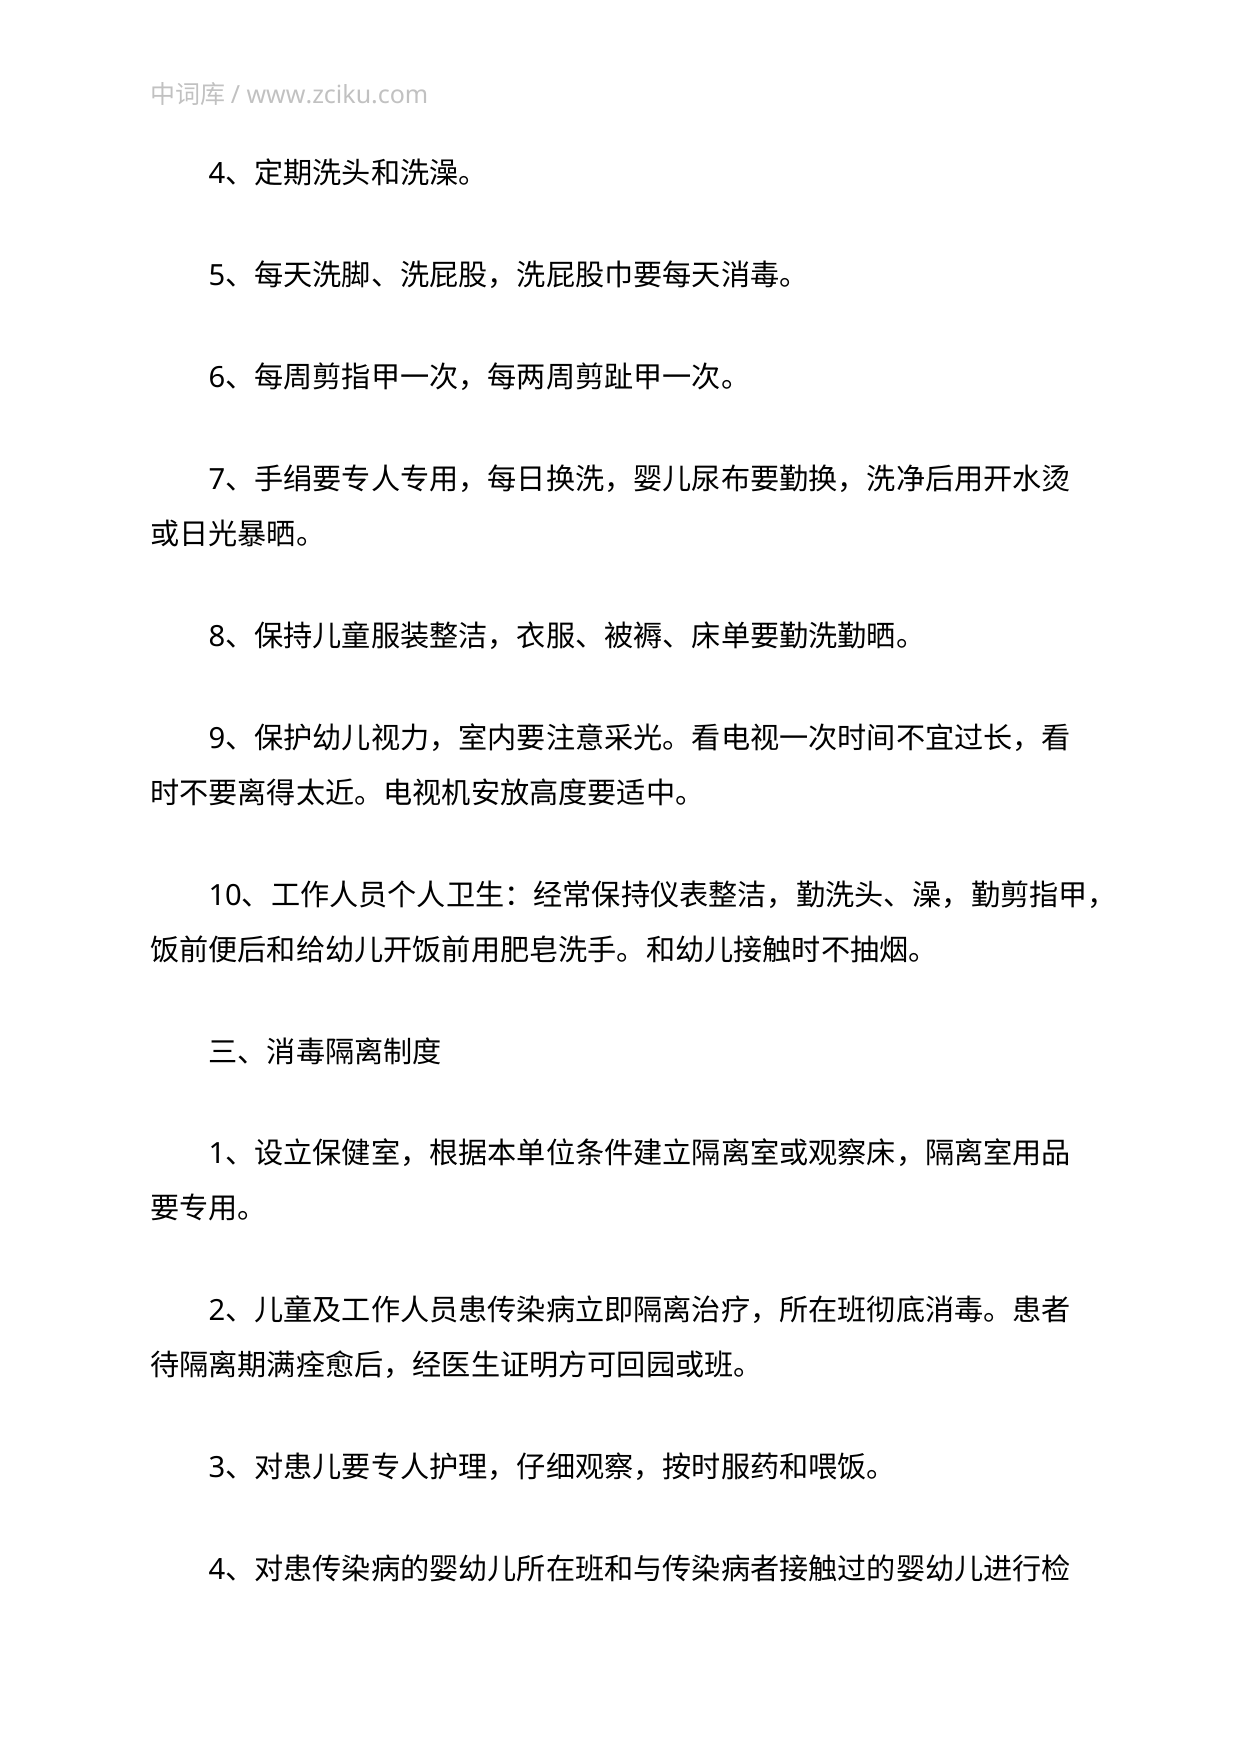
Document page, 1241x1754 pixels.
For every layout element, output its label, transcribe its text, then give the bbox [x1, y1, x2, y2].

text 三、消毒隔离制度 [150, 1028, 1090, 1071]
text 3、对患儿要专人护理，仔细观察，按时服药和喂饭。 [150, 1443, 1090, 1486]
text 7、手绢要专人专用，每日换洗，婴儿尿布要勤换，洗净后用开水烫或日光暴晒。 [150, 456, 1090, 553]
text 2、儿童及工作人员患传染病立即隔离治疗，所在班彻底消毒。患者待隔离期满痊愈后，经医生证明方可回园或班。 [150, 1287, 1090, 1384]
text 9、保护幼儿视力，室内要注意采光。看电视一次时间不宜过长，看时不要离得太近。电视机安放高度要适中。 [150, 715, 1090, 812]
text 5、每天洗脚、洗屁股，洗屁股巾要每天消毒。 [150, 252, 1090, 294]
text 8、保持儿童服装整洁，衣服、被褥、床单要勤洗勤晒。 [150, 613, 1090, 655]
text 4、定期洗头和洗澡。 [150, 150, 1090, 192]
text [150, 1546, 1090, 1588]
text 1、设立保健室，根据本单位条件建立隔离室或观察床，隔离室用品要专用。 [150, 1130, 1090, 1227]
text 10、工作人员个人卫生：经常保持仪表整洁，勤洗头、澡，勤剪指甲，饭前便后和给幼儿开饭前用肥皂洗手。和幼儿接触时不抽烟。 [150, 871, 1090, 969]
text 6、每周剪指甲一次，每两周剪趾甲一次。 [150, 354, 1090, 396]
